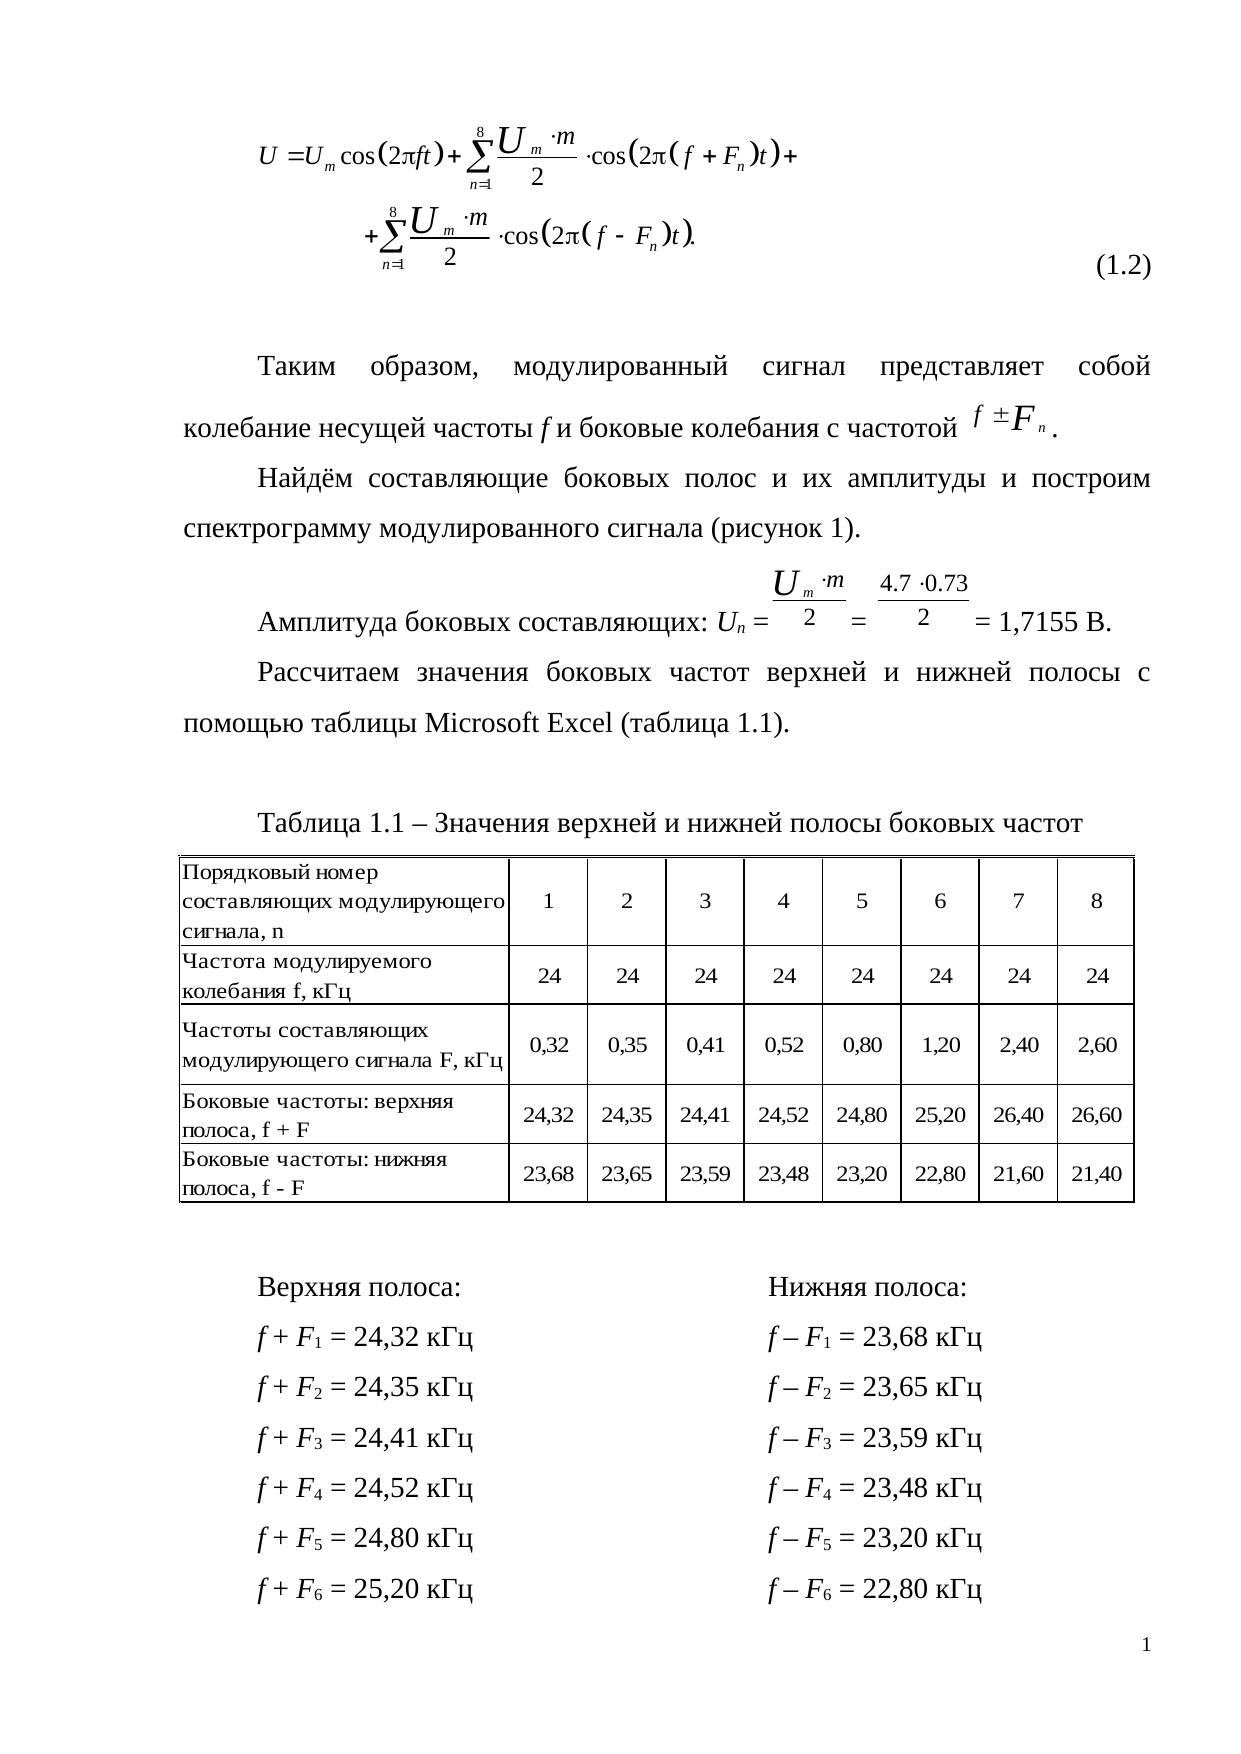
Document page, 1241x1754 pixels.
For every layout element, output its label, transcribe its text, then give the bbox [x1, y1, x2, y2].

text f + F6 = 25,20 кГц f – F6 = 22,80 кГц [183, 1571, 1152, 1604]
text Таблица 1.1 – Значения верхней и нижней полосы боковых частот [183, 805, 1152, 839]
text f + F1 = 24,32 кГц f – F1 = 23,68 кГц [183, 1319, 1152, 1353]
text Таким образом, модулированный сигнал представляет собой колебание несущей частоты f и боковые колебания с частотой . [183, 348, 1152, 443]
text f + F4 = 24,52 кГц f – F4 = 23,48 кГц [183, 1470, 1152, 1504]
text (1.2) [183, 118, 1152, 281]
text Верхняя полоса: Нижняя полоса: [183, 1269, 1152, 1302]
text f + F3 = 24,41 кГц f – F3 = 23,59 кГц [183, 1420, 1152, 1453]
text f + F5 = 24,80 кГц f – F5 = 23,20 кГц [183, 1520, 1152, 1554]
text Найдём составляющие боковых полос и их амплитуды и построим спектрограмму модулированного сигнала (рисунок 1). [183, 460, 1152, 544]
text f + F2 = 24,35 кГц f – F2 = 23,65 кГц [183, 1369, 1152, 1403]
text Рассчитаем значения боковых частот верхней и нижней полосы с помощью таблицы Microsoft Excel (таблица 1.1). [183, 654, 1152, 738]
text Амплитуда боковых составляющих: Un == = 1,7155 В. [183, 561, 1152, 638]
